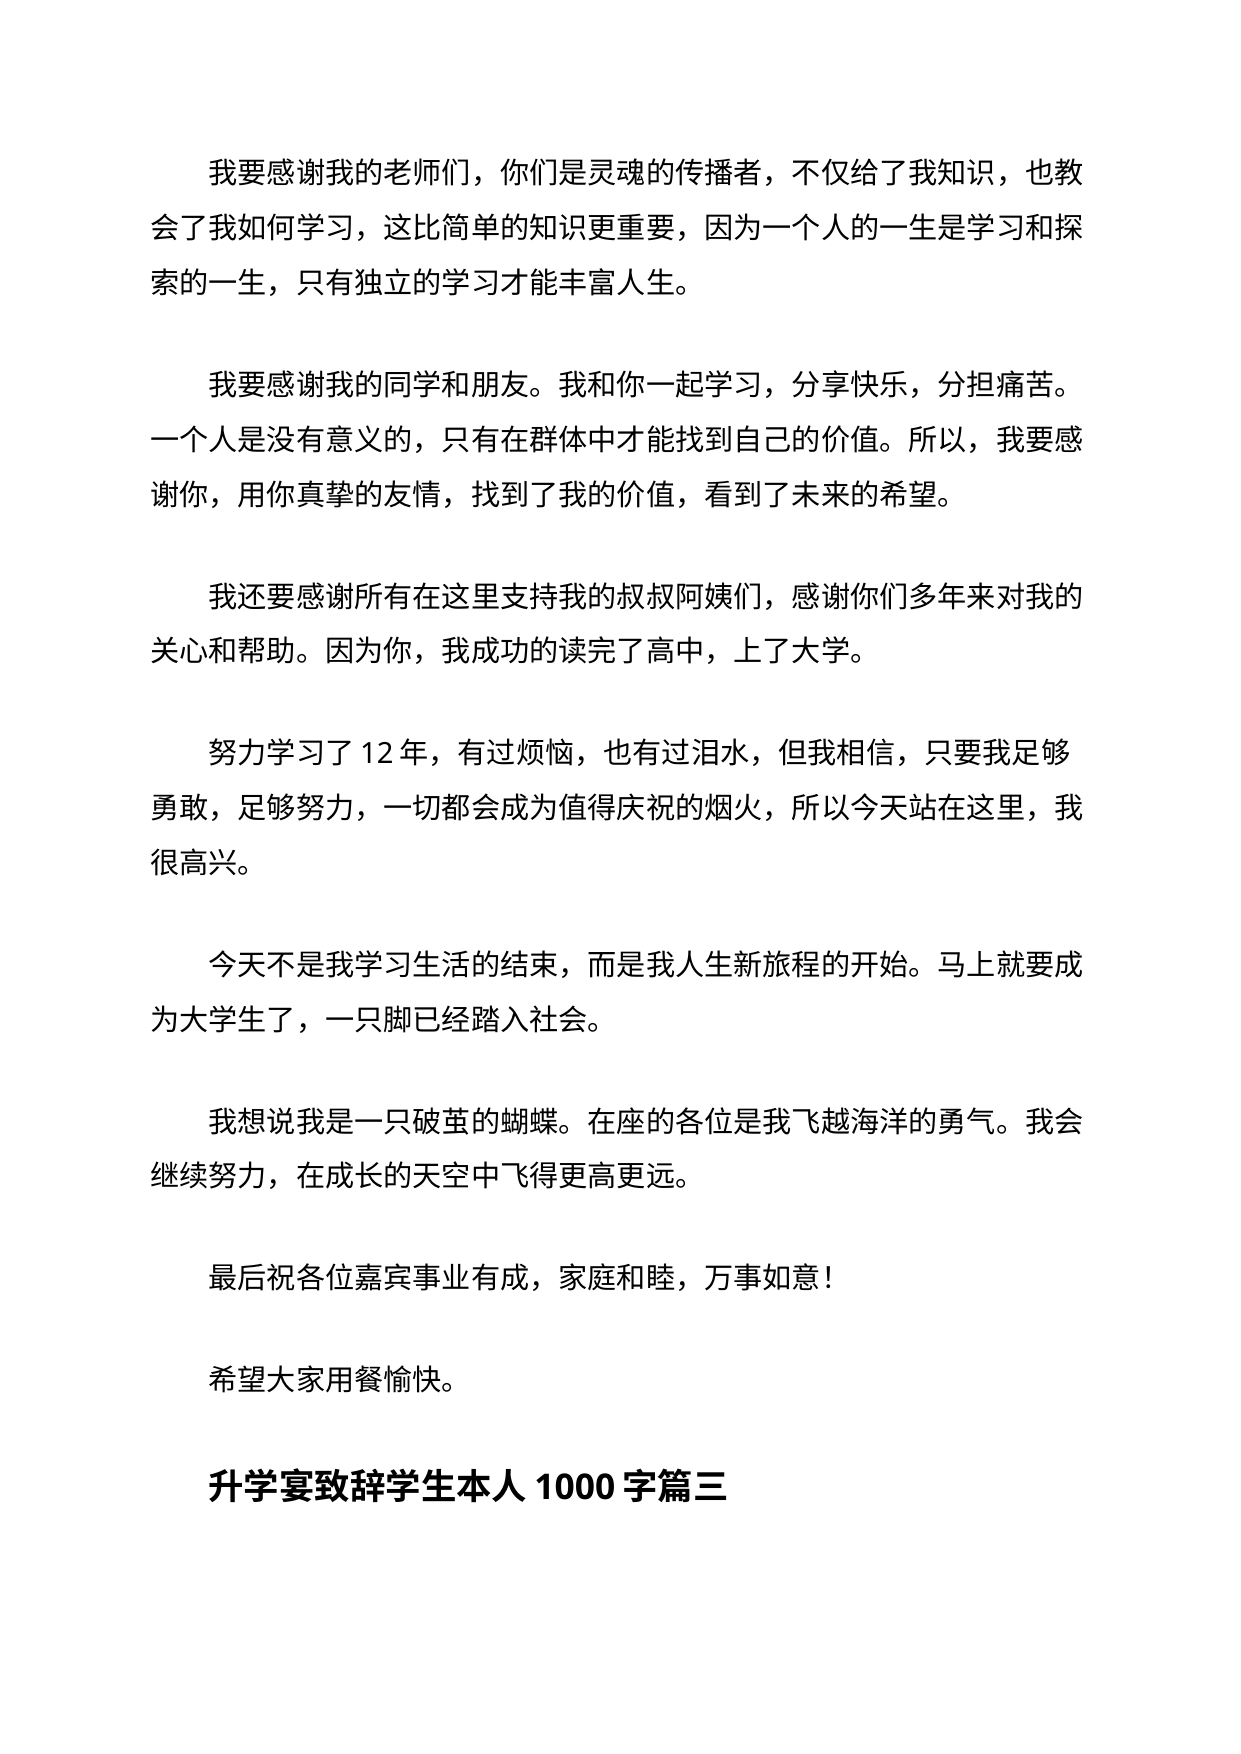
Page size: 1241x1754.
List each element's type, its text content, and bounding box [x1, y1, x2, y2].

text 我要感谢我的同学和朋友。我和你一起学习，分享快乐，分担痛苦。一个人是没有意义的，只有在群体中才能找到自己的价值。所以，我要感谢你，用你真挚的友情，找到了我的价值，看到了未来的希望。 [150, 362, 1090, 514]
text 最后祝各位嘉宾事业有成，家庭和睦，万事如意！ [150, 1255, 1090, 1297]
text 升学宴致辞学生本人1000字篇三 [150, 1458, 1090, 1510]
text 我要感谢我的老师们，你们是灵魂的传播者，不仅给了我知识，也教会了我如何学习，这比简单的知识更重要，因为一个人的一生是学习和探索的一生，只有独立的学习才能丰富人生。 [150, 150, 1090, 302]
text 希望大家用餐愉快。 [150, 1357, 1090, 1399]
text 努力学习了12年，有过烦恼，也有过泪水，但我相信，只要我足够勇敢，足够努力，一切都会成为值得庆祝的烟火，所以今天站在这里，我很高兴。 [150, 730, 1090, 882]
text 我还要感谢所有在这里支持我的叔叔阿姨们，感谢你们多年来对我的关心和帮助。因为你，我成功的读完了高中，上了大学。 [150, 573, 1090, 670]
text 我想说我是一只破茧的蝴蝶。在座的各位是我飞越海洋的勇气。我会继续努力，在成长的天空中飞得更高更远。 [150, 1098, 1090, 1195]
text 今天不是我学习生活的结束，而是我人生新旅程的开始。马上就要成为大学生了，一只脚已经踏入社会。 [150, 941, 1090, 1039]
